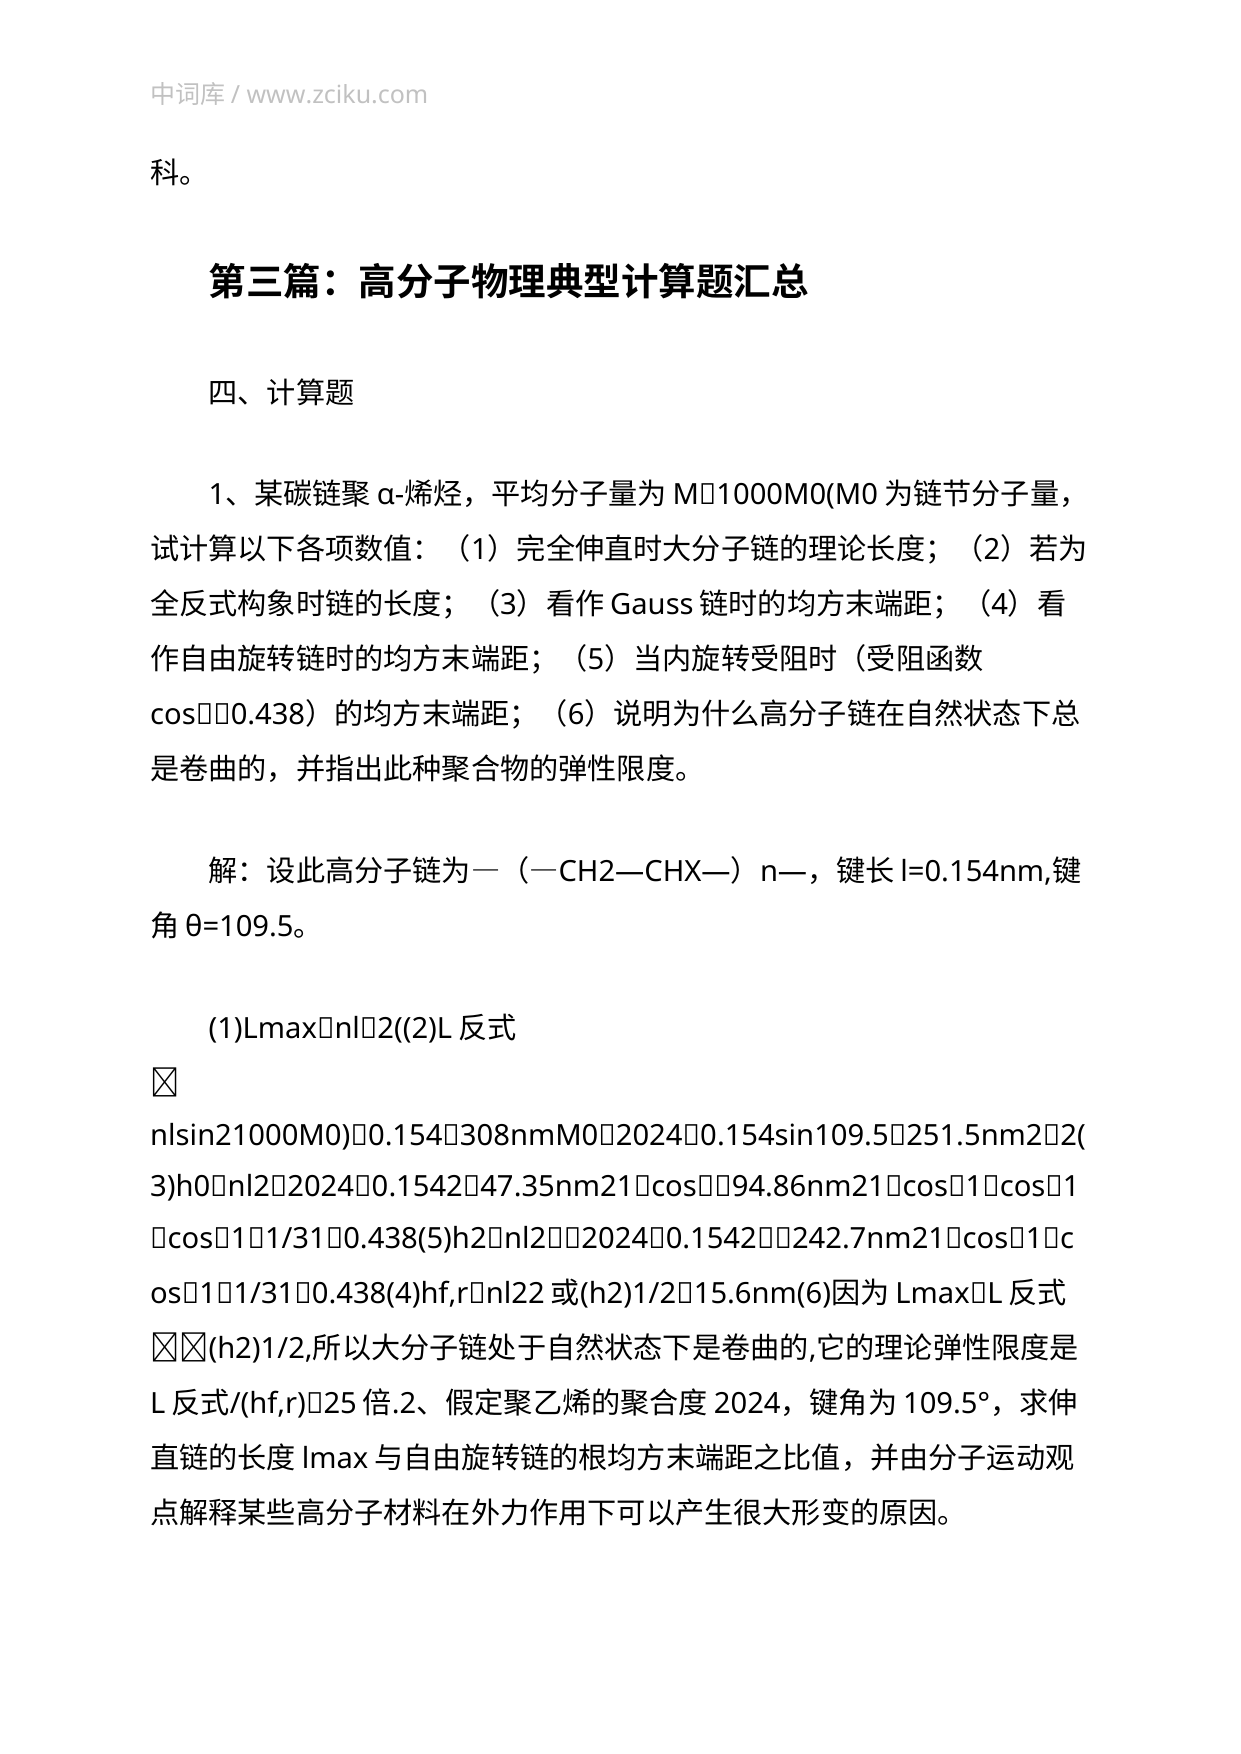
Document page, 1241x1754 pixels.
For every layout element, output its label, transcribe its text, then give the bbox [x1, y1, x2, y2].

text 1、某碳链聚α-烯烃，平均分子量为M1000M0(M0为链节分子量，试计算以下各项数值：（1）完全伸直时大分子链的理论长度；（2）若为全反式构象时链的长度；（3）看作Gauss链时的均方末端距；（4）看作自由旋转链时的均方末端距；（5）当内旋转受阻时（受阻函数cos0.438）的均方末端距；（6）说明为什么高分子链在自然状态下总是卷曲的，并指出此种聚合物的弹性限度。 [150, 471, 1090, 788]
text (1)Lmaxnl2((2)L反式nlsin21000M0)0.154308nmM020240.154sin109.5251.5nm22(3)h0nl220240.154247.35nm21cos94.86nm21cos1cos1cos11/310.438(5)h2nl220240.1542242.7nm21cos1cos11/310.438(4)hf,rnl22或(h2)1/215.6nm(6)因为LmaxL反式(h2)1/2,所以大分子链处于自然状态下是卷曲的,它的理论弹性限度是L反式/(hf,r)25倍.2、假定聚乙烯的聚合度2024，键角为109.5°，求伸直链的长度lmax与自由旋转链的根均方末端距之比值，并由分子运动观点解释某些高分子材料在外力作用下可以产生很大形变的原因。 [150, 1005, 1090, 1532]
text 解：设此高分子链为—（—CH2—CHX—）n—，键长l=0.154nm,键角θ=109.5。 [150, 848, 1090, 945]
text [150, 150, 1090, 192]
text 四、计算题 [150, 369, 1090, 411]
text 第三篇：高分子物理典型计算题汇总 [150, 252, 1090, 306]
